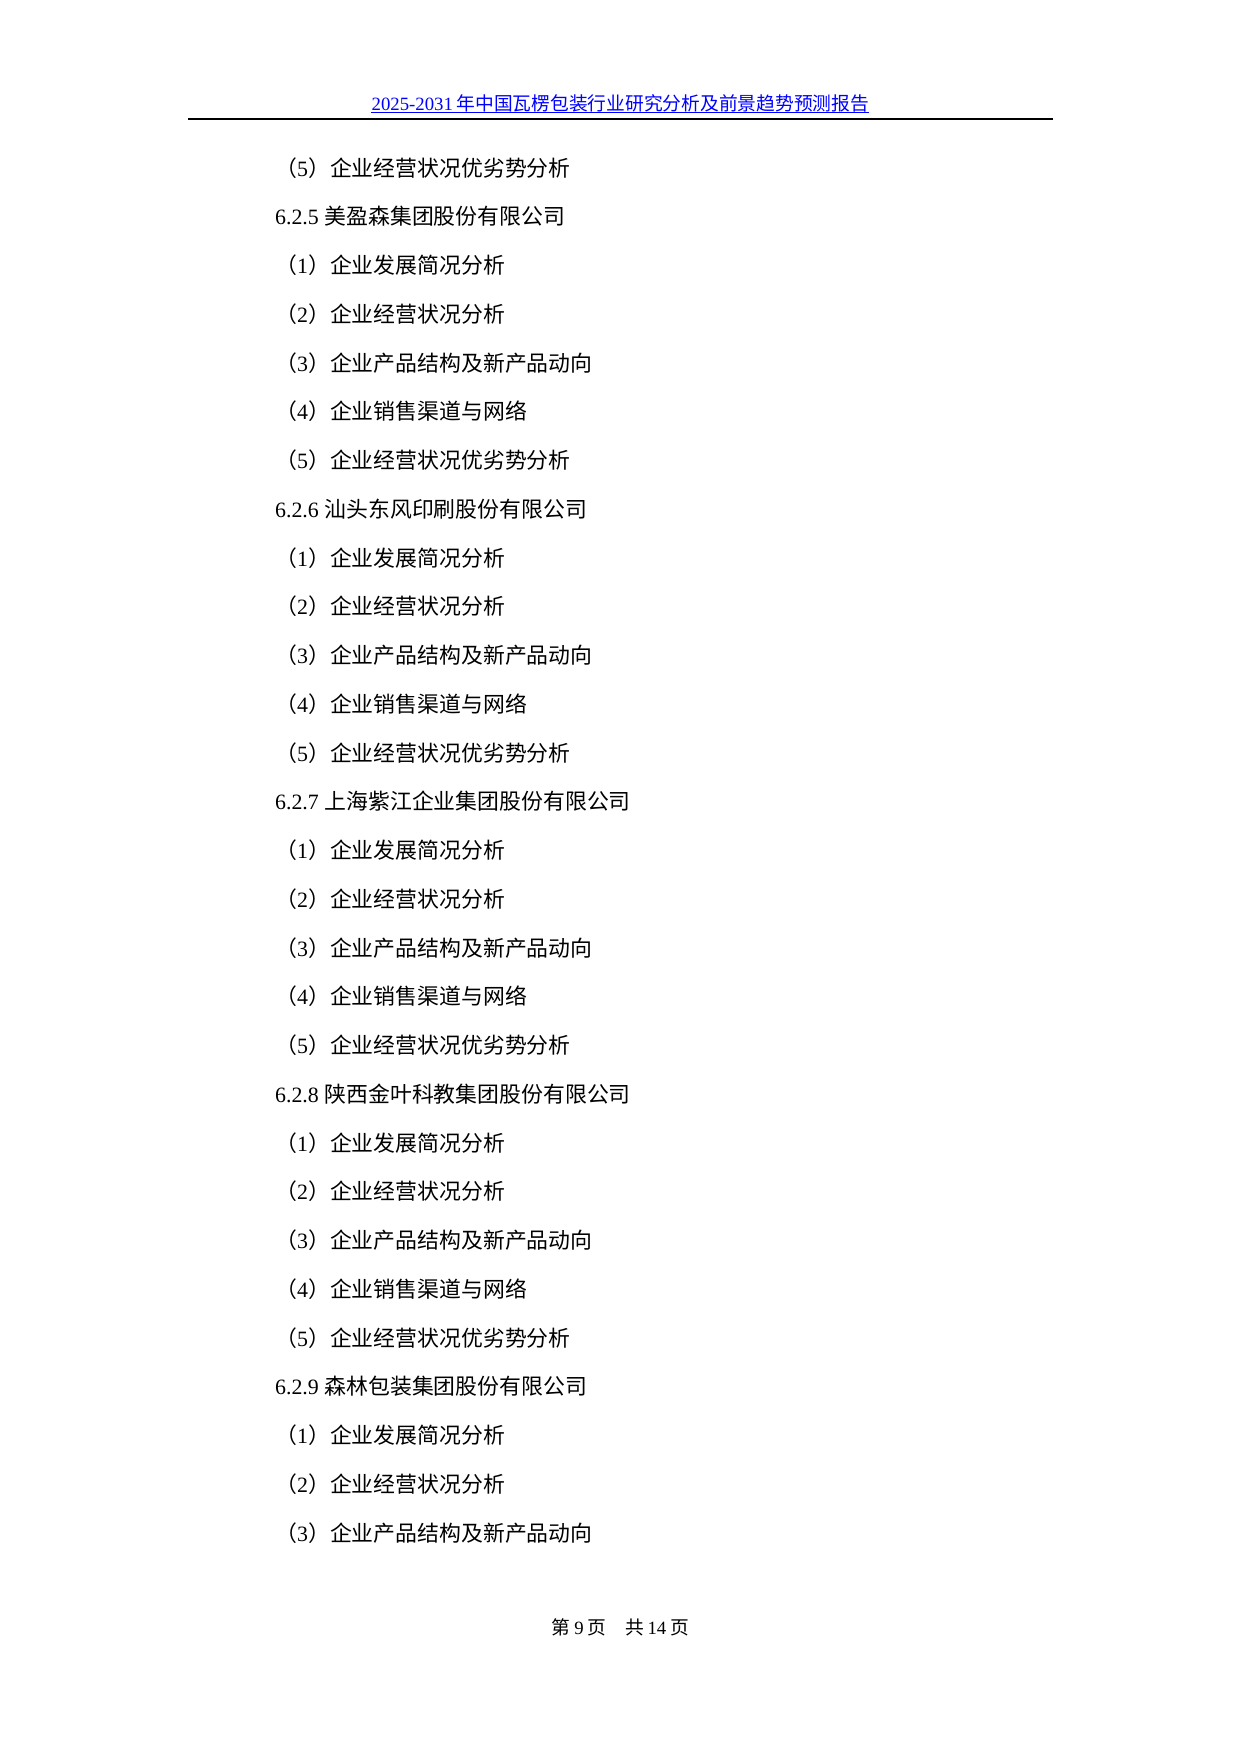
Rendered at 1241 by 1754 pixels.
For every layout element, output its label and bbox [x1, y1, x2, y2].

text [187, 150, 1053, 1548]
